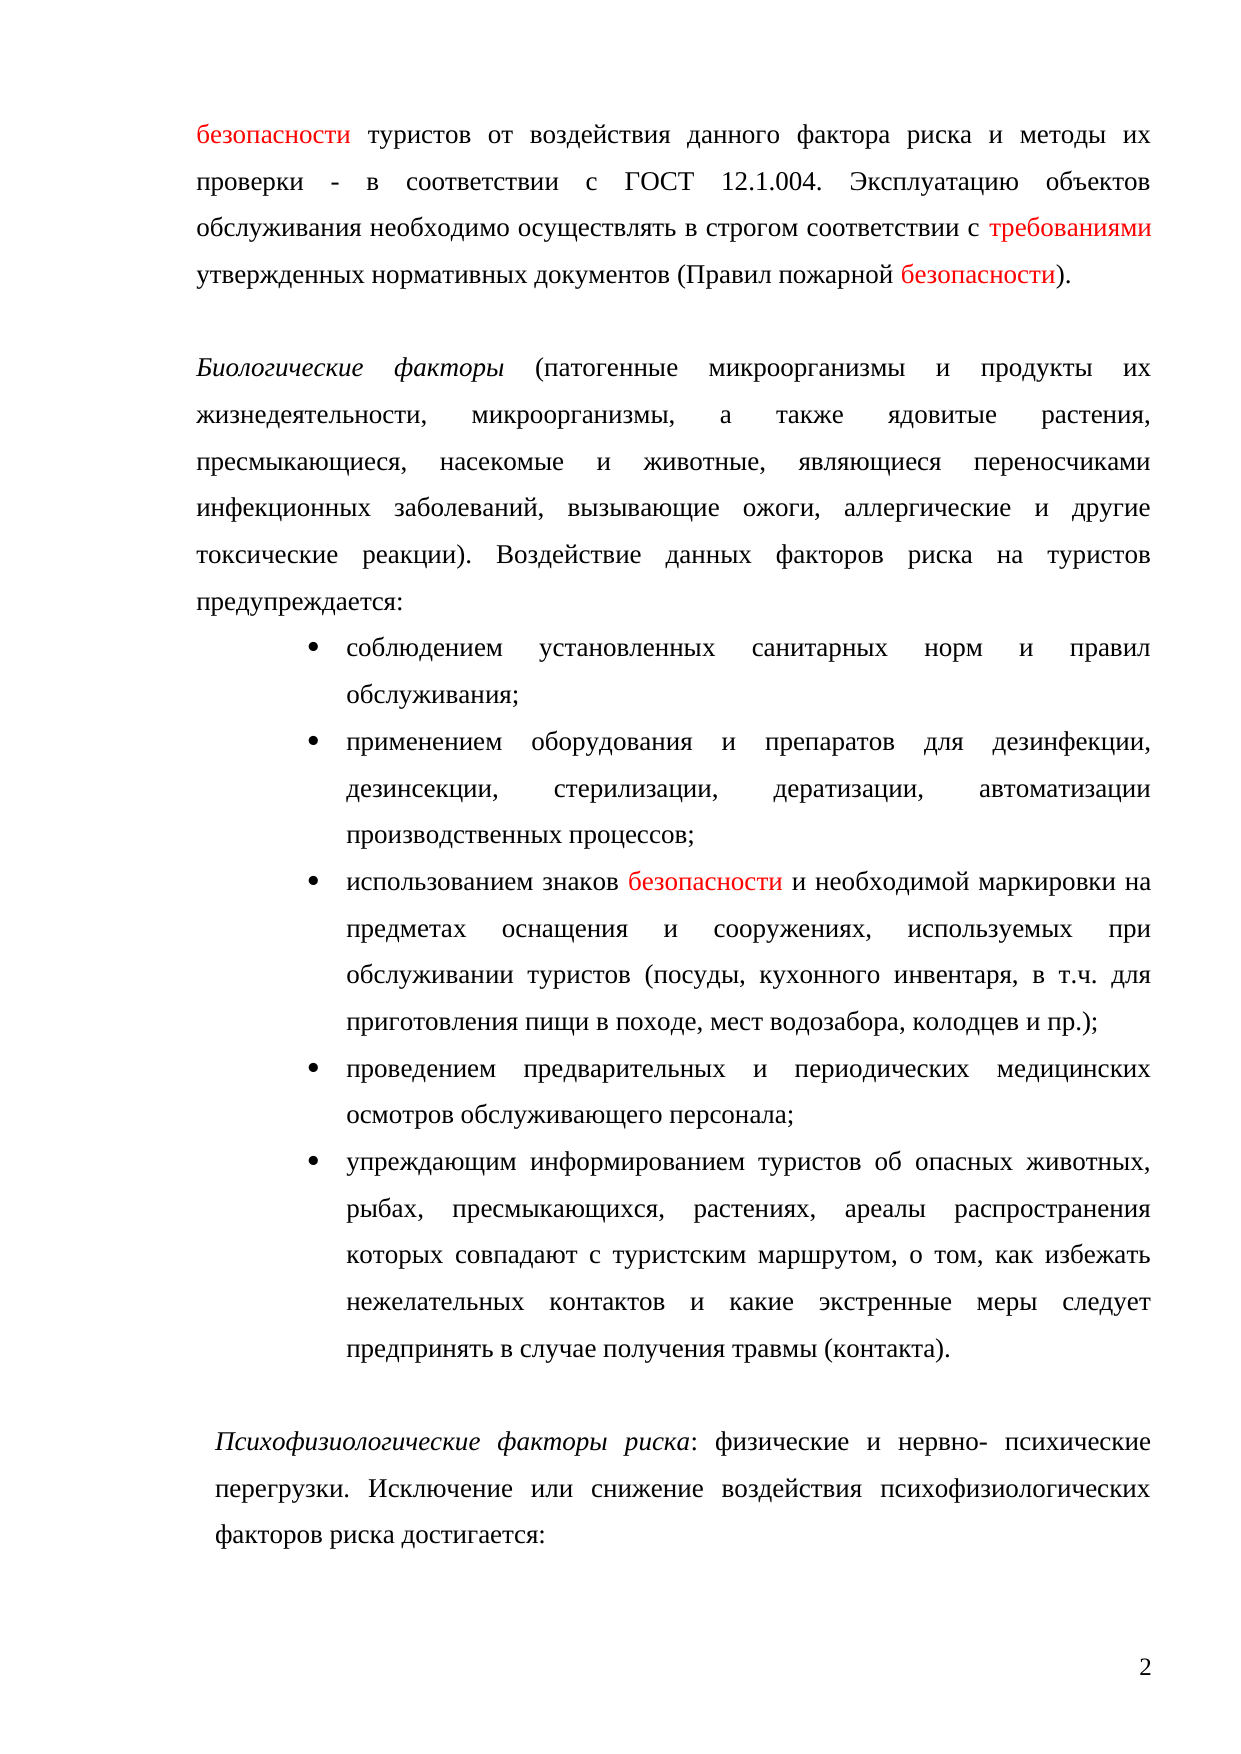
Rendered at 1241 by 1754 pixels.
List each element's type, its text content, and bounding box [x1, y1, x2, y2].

list применением оборудования и препаратов для дезинфекции, дезинсекции, стерилизации, дератизации, автоматизации производственных процессов; [308, 725, 1152, 849]
list упреждающим информированием туристов об опасных животных, рыбах, пресмыкающихся, растениях, ареалы распространения которых совпадают с туристским маршрутом, о том, как избежать нежелательных контактов и какие экстренные меры следует предпринять в случае получения травмы (контакта). [308, 1145, 1152, 1363]
text Биологические факторы (патогенные микроорганизмы и продукты их жизнедеятельности, микроорганизмы, а также ядовитые растения, пресмыкающиеся, насекомые и животные, являющиеся переносчиками инфекционных заболеваний, вызывающие ожоги, аллергические и другие токсические реакции). Воздействие данных факторов риска на туристов предупреждается: [196, 305, 1152, 616]
text Психофизиологические факторы риска: физические и нервно- психические перегрузки. Исключение или снижение воздействия психофизиологических факторов риска достигается: [215, 1379, 1152, 1550]
list проведением предварительных и периодических медицинских осмотров обслуживающего персонала; [308, 1052, 1152, 1130]
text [196, 118, 1152, 289]
list соблюдением установленных санитарных норм и правил обслуживания; [308, 631, 1152, 709]
list использованием знаков безопасности и необходимой маркировки на предметах оснащения и сооружениях, используемых при обслуживании туристов (посуды, кухонного инвентаря, в т.ч. для приготовления пищи в походе, мест водозабора, колодцев и пр.); [308, 865, 1152, 1036]
